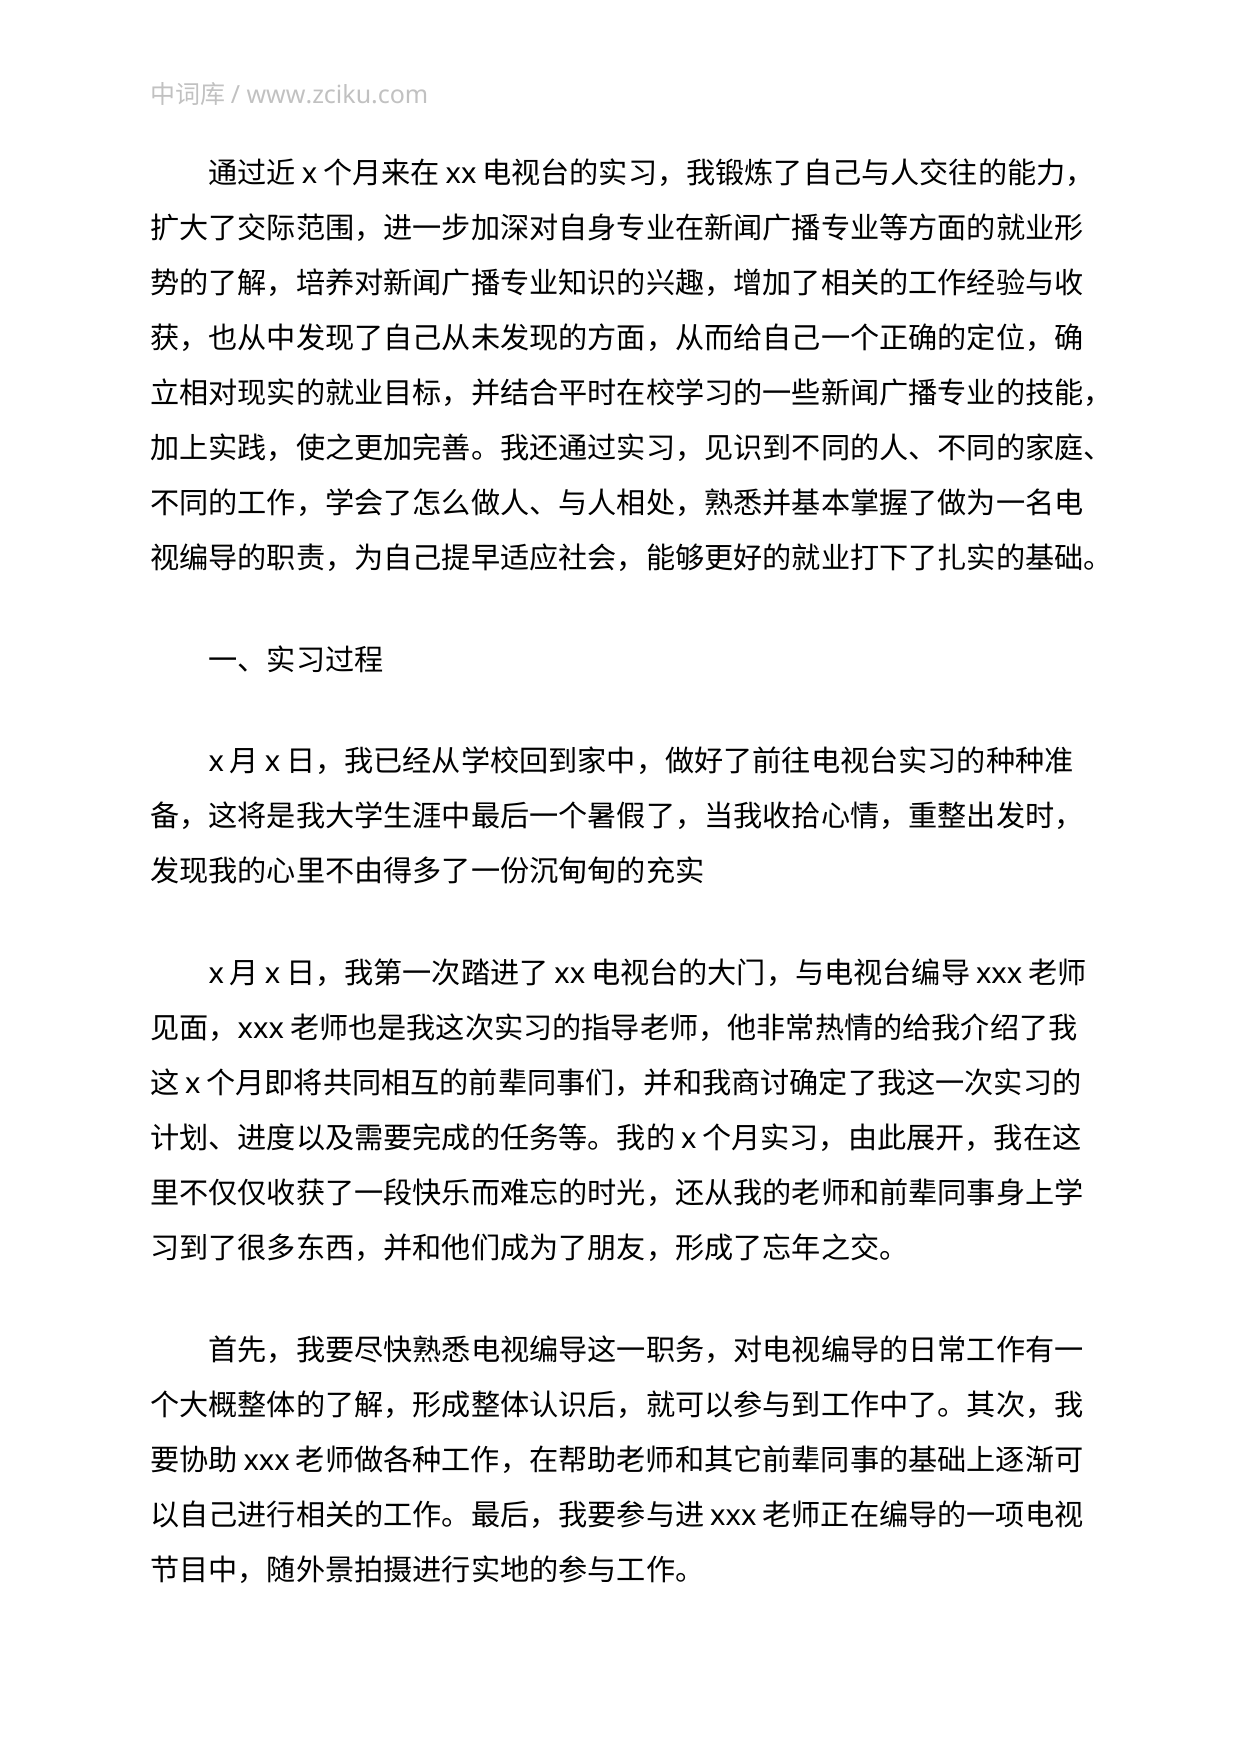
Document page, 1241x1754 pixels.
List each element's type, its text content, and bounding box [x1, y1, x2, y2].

text 通过近x个月来在xx电视台的实习，我锻炼了自己与人交往的能力，扩大了交际范围，进一步加深对自身专业在新闻广播专业等方面的就业形势的了解，培养对新闻广播专业知识的兴趣，增加了相关的工作经验与收获，也从中发现了自己从未发现的方面，从而给自己一个正确的定位，确立相对现实的就业目标，并结合平时在校学习的一些新闻广播专业的技能，加上实践，使之更加完善。我还通过实习，见识到不同的人、不同的家庭、不同的工作，学会了怎么做人、与人相处，熟悉并基本掌握了做为一名电视编导的职责，为自己提早适应社会，能够更好的就业打下了扎实的基础。 [150, 150, 1090, 577]
text 一、实习过程 [150, 636, 1090, 678]
text x月x日，我已经从学校回到家中，做好了前往电视台实习的种种准备，这将是我大学生涯中最后一个暑假了，当我收拾心情，重整出发时，发现我的心里不由得多了一份沉甸甸的充实 [150, 738, 1090, 890]
text 首先，我要尽快熟悉电视编导这一职务，对电视编导的日常工作有一个大概整体的了解，形成整体认识后，就可以参与到工作中了。其次，我要协助xxx老师做各种工作，在帮助老师和其它前辈同事的基础上逐渐可以自己进行相关的工作。最后，我要参与进xxx老师正在编导的一项电视节目中，随外景拍摄进行实地的参与工作。 [150, 1326, 1090, 1588]
text x月x日，我第一次踏进了xx电视台的大门，与电视台编导xxx老师见面，xxx老师也是我这次实习的指导老师，他非常热情的给我介绍了我这x个月即将共同相互的前辈同事们，并和我商讨确定了我这一次实习的计划、进度以及需要完成的任务等。我的x个月实习，由此展开，我在这里不仅仅收获了一段快乐而难忘的时光，还从我的老师和前辈同事身上学习到了很多东西，并和他们成为了朋友，形成了忘年之交。 [150, 949, 1090, 1267]
